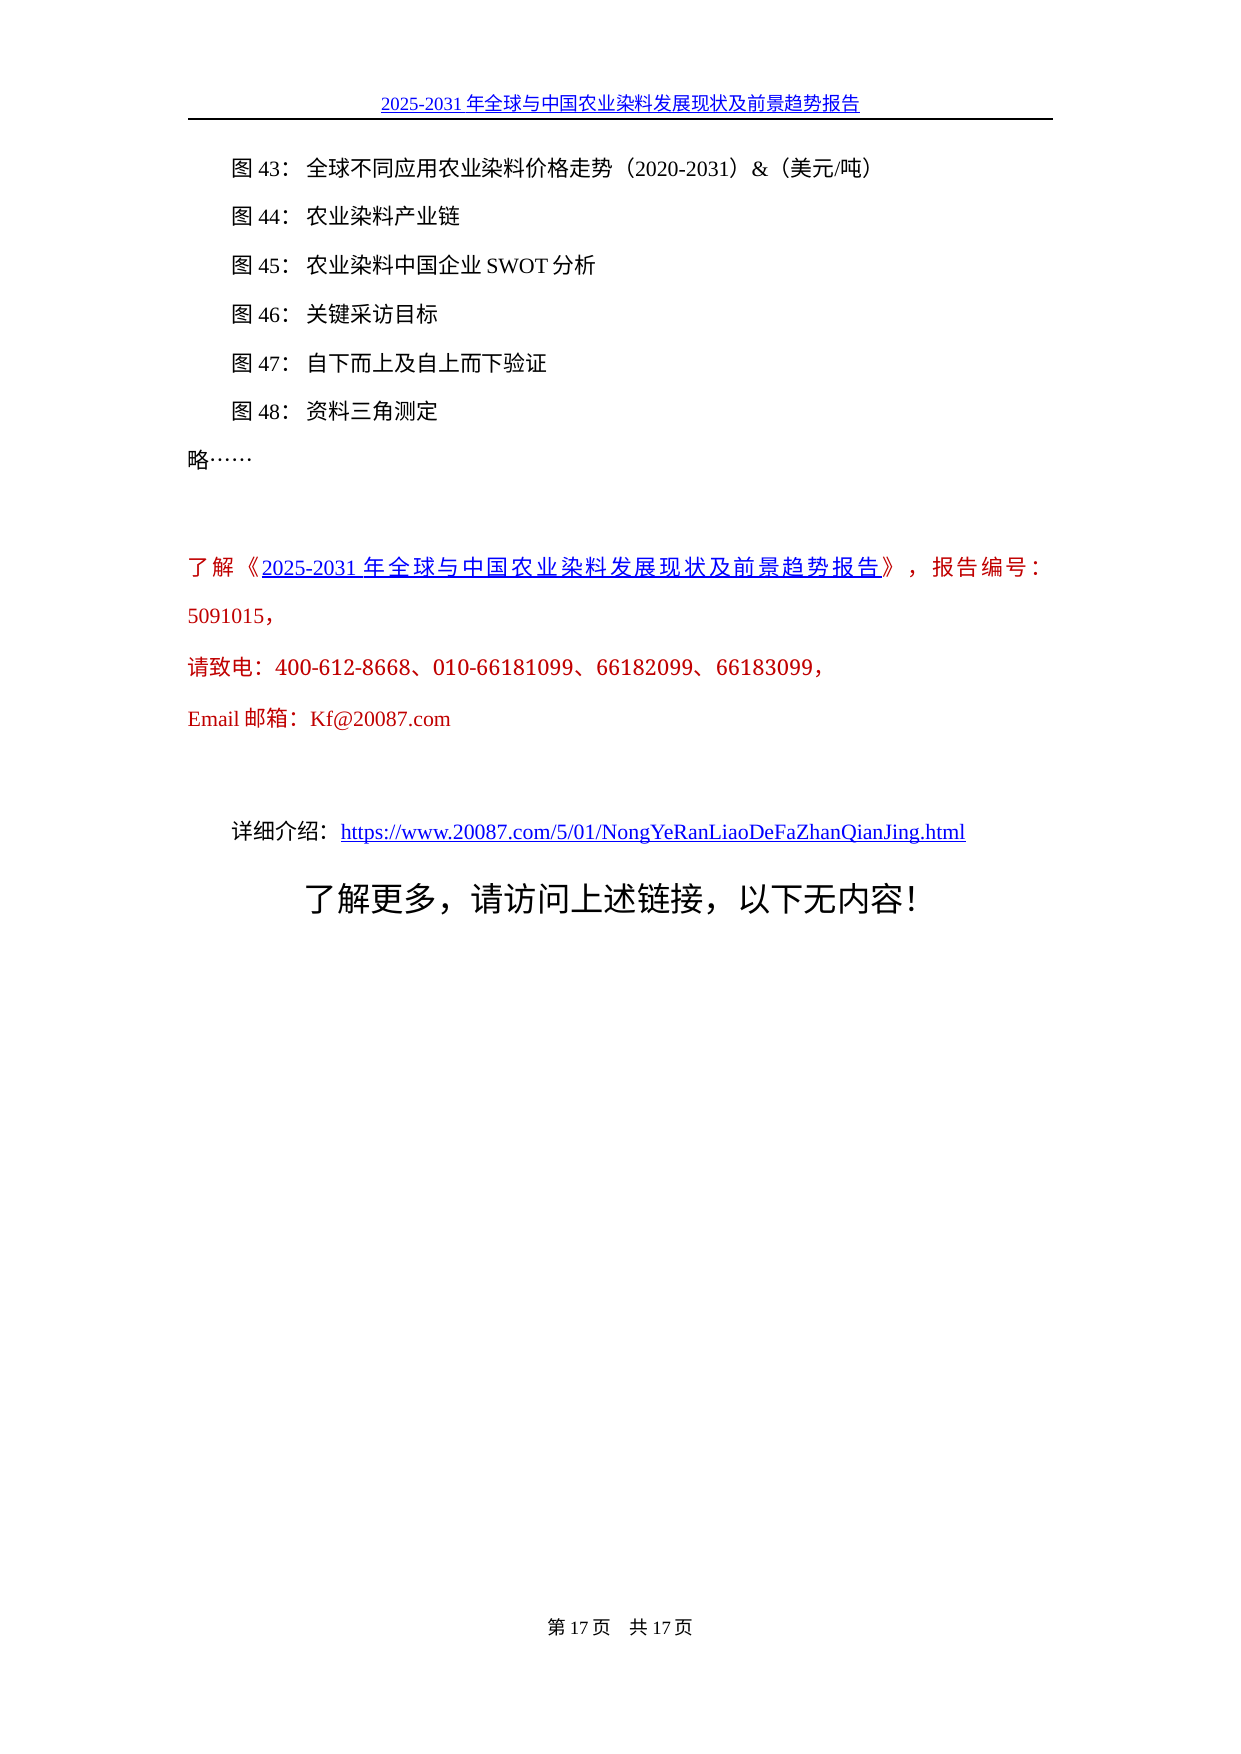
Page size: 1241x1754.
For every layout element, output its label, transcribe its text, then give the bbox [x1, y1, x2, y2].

title 了解更多，请访问上述链接，以下无内容！ [187, 864, 1053, 929]
text 了解《2025-2031年全球与中国农业染料发展现状及前景趋势报告》，报告编号：5091015， [187, 549, 1053, 630]
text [187, 150, 1053, 475]
text Email邮箱：Kf@20087.com [187, 701, 1053, 733]
text 详细介绍：https://www.20087.com/5/01/NongYeRanLiaoDeFaZhanQianJing.html [187, 814, 1053, 846]
text 请致电：400-612-8668、010-66181099、66182099、66183099， [187, 649, 1053, 682]
